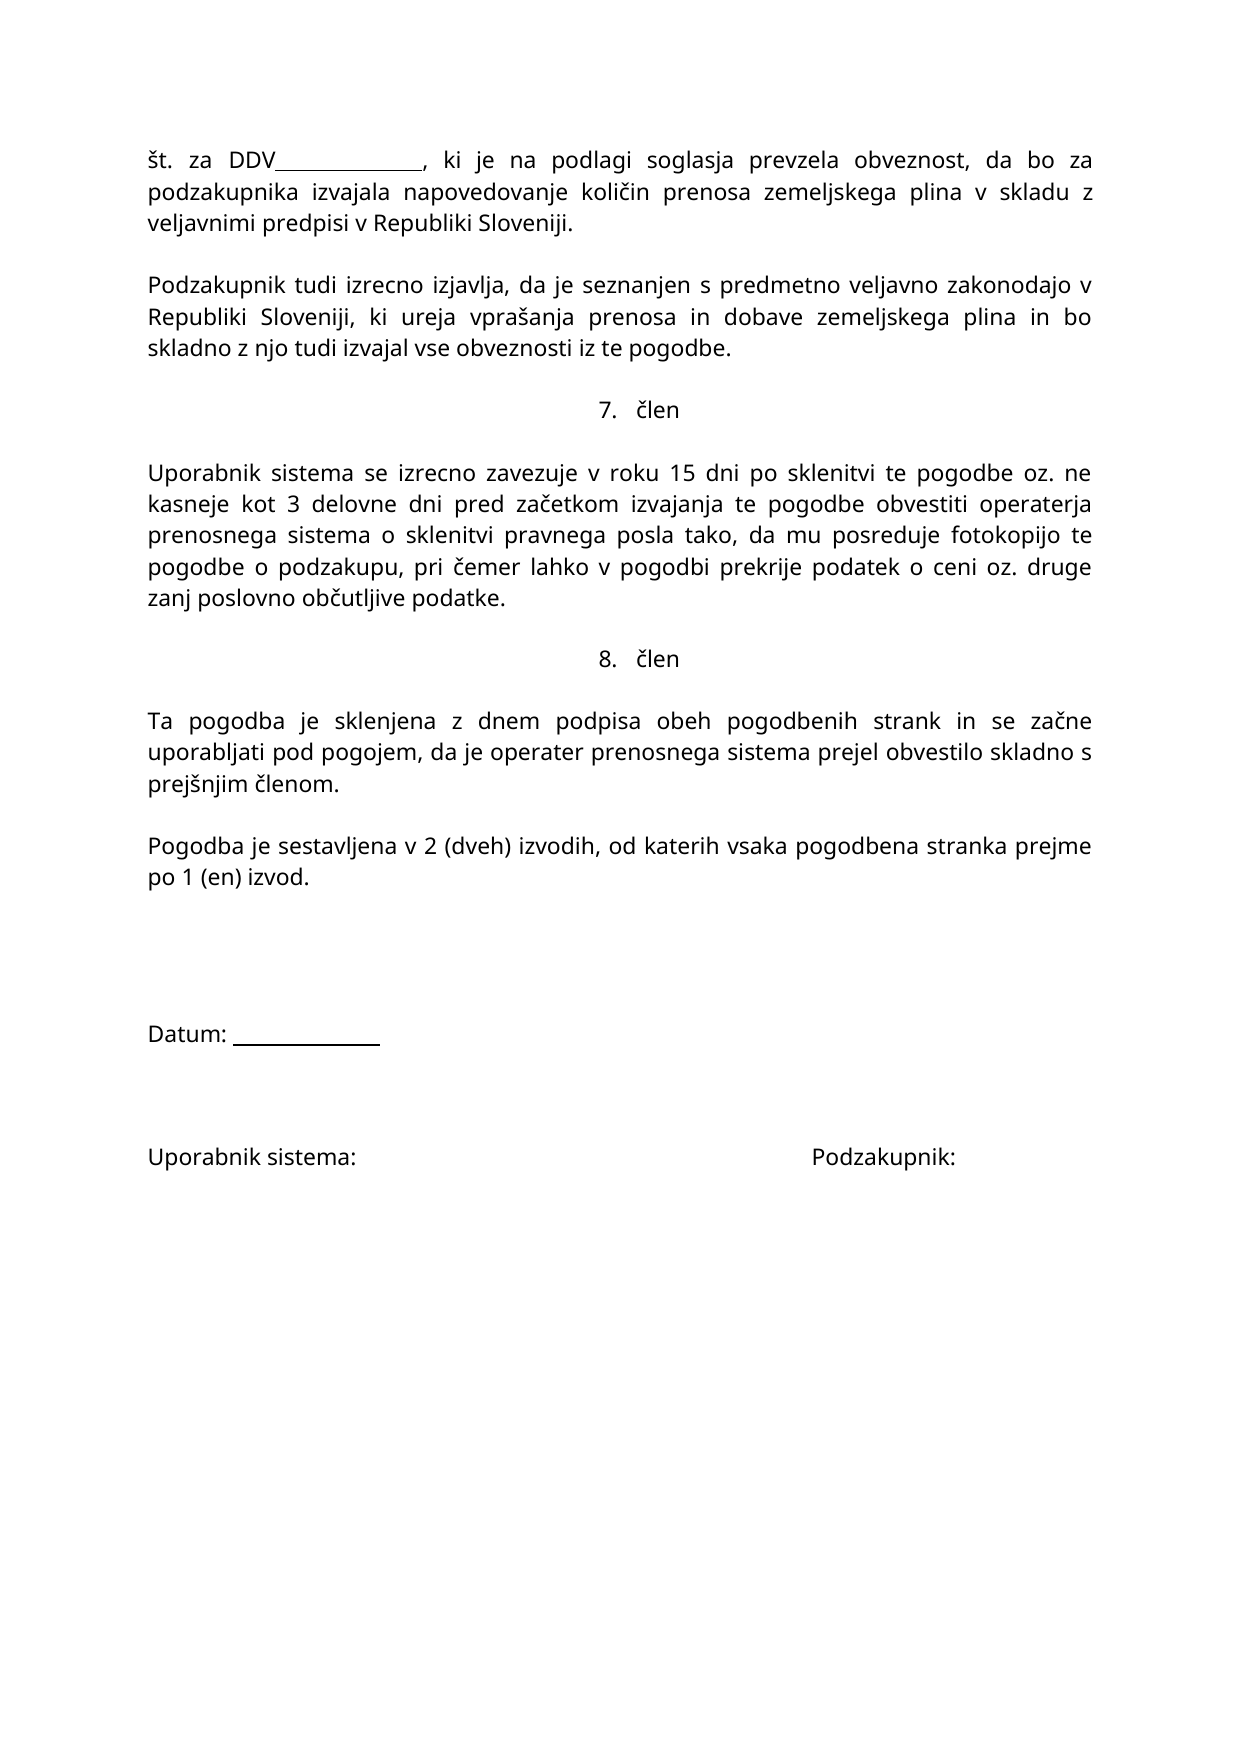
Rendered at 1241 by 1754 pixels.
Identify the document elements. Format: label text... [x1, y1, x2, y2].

list člen [598, 642, 1111, 674]
list člen [598, 394, 1111, 426]
text Datum: [147, 1017, 1111, 1049]
text Pogodba je sestavljena v 2 (dveh) izvodih, od katerih vsaka pogodbena stranka prejme po 1 (en) izvod. [147, 830, 1093, 893]
text Podzakupnik tudi izrecno izjavlja, da je seznanjen s predmetno veljavno zakonodajo v Republiki Sloveniji, ki ureja vprašanja prenosa in dobave zemeljskega plina in bo skladno z njo tudi izvajal vse obveznosti iz te pogodbe. [147, 269, 1093, 363]
text Uporabnik sistema: Podzakupnik: [147, 1141, 1111, 1172]
text Ta pogodba je sklenjena z dnem podpisa obeh pogodbenih strank in se začne uporabljati pod pogojem, da je operater prenosnega sistema prejel obvestilo skladno s prejšnjim členom. [147, 705, 1093, 799]
text Uporabnik sistema se izrecno zavezuje v roku 15 dni po sklenitvi te pogodbe oz. ne kasneje kot 3 delovne dni pred začetkom izvajanja te pogodbe obvestiti operaterja prenosnega sistema o sklenitvi pravnega posla tako, da mu posreduje fotokopijo te pogodbe o podzakupu, pri čemer lahko v pogodbi prekrije podatek o ceni oz. druge zanj poslovno občutljive podatke. [147, 457, 1093, 613]
text št. za DDV , ki je na podlagi soglasja prevzela obveznost, da bo za podzakupnika izvajala napovedovanje količin prenosa zemeljskega plina v skladu z veljavnimi predpisi v Republiki Sloveniji. [147, 144, 1093, 238]
